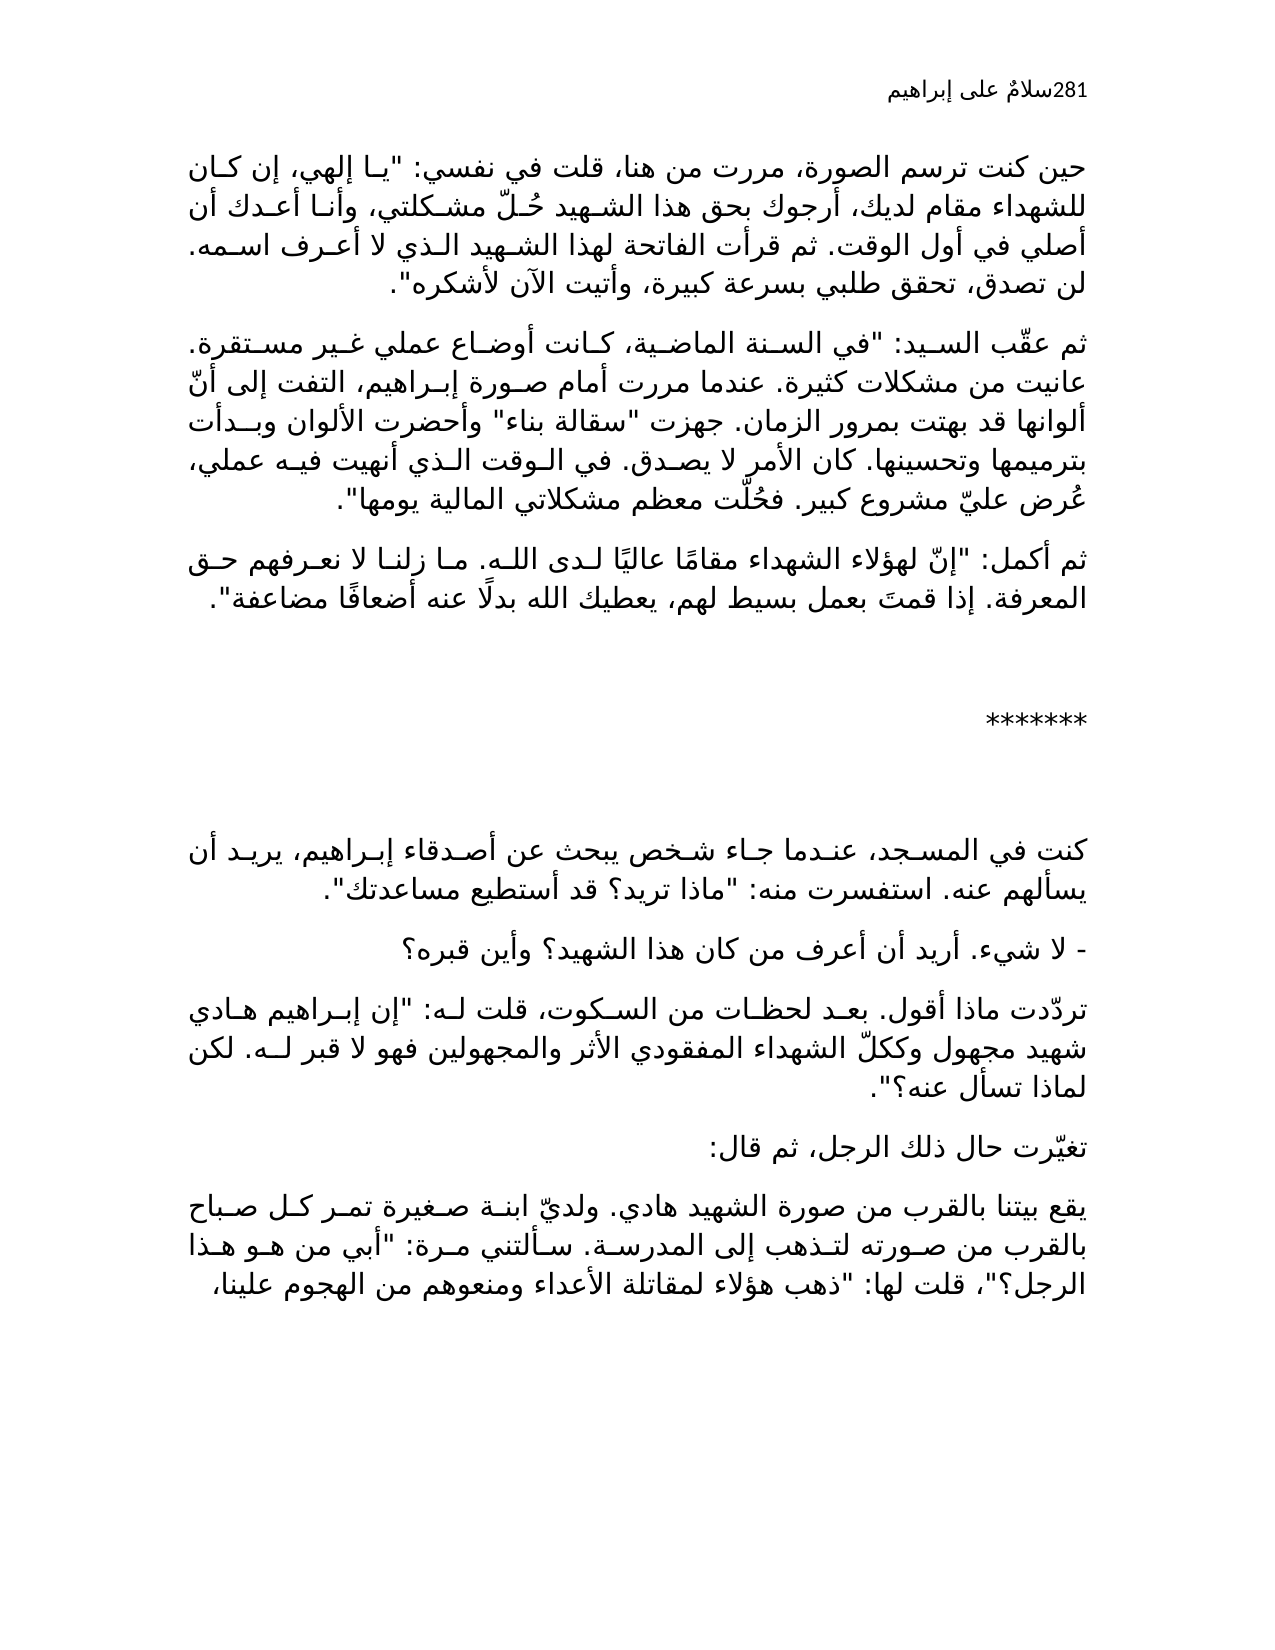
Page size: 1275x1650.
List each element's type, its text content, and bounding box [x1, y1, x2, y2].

text - لا شيء. أريد أن أعرف من كان هذا الشهيد؟ وأين قبره؟ [187, 932, 1087, 966]
text ******* [187, 707, 1087, 741]
text ثم أكمل: "إنّ لهؤلاء الشهداء مقامًا عاليًا لدى الله. ما زلنا لا نعرفهم حق المعرفة. إذا قمتَ بعمل بسيط لهم، يعطيك الله بدلًا عنه أضعافًا مضاعفة". [187, 542, 1087, 615]
text يقع بيتنا بالقرب من صورة الشهيد هادي. ولديّ ابنة صغيرة تمر كل صباح بالقرب من صورته لتذهب إلى المدرسة. سألتني مرة: "أبي من هو هذا الرجل؟"، قلت لها: "ذهب هؤلاء لمقاتلة الأعداء ومنعوهم من الهجوم علينا، [187, 1190, 1087, 1302]
text ثم عقّب السيد: "في السنة الماضية، كانت أوضاع عملي غير مستقرة. عانيت من مشكلات كثيرة. عندما مررت أمام صورة إبراهيم، التفت إلى أنّ ألوانها قد بهتت بمرور الزمان. جهزت "سقالة بناء" وأحضرت الألوان وبدأت بترميمها وتحسينها. كان الأمر لا يصدق. في الوقت الذي أنهيت فيه عملي، عُرض عليّ مشروع كبير. فحُلّت معظم مشكلاتي المالية يومها". [187, 327, 1087, 516]
text تردّدت ماذا أقول. بعد لحظات من السكوت، قلت له: "إن إبراهيم هادي شهيد مجهول وككلّ الشهداء المفقودي الأثر والمجهولين فهو لا قبر له. لكن لماذا تسأل عنه؟". [187, 992, 1087, 1104]
text حين كنت ترسم الصورة، مررت من هنا، قلت في نفسي: "يا إلهي، إن كان للشهداء مقام لديك، أرجوك بحق هذا الشهيد حُلّ مشكلتي، وأنا أعدك أن أصلي في أول الوقت. ثم قرأت الفاتحة لهذا الشهيد الذي لا أعرف اسمه. لن تصدق، تحقق طلبي بسرعة كبيرة، وأتيت الآن لأشكره". [187, 150, 1087, 301]
text تغيّرت حال ذلك الرجل، ثم قال: [187, 1130, 1087, 1164]
text كنت في المسجد، عندما جاء شخص يبحث عن أصدقاء إبراهيم، يريد أن يسألهم عنه. استفسرت منه: "ماذا تريد؟ قد أستطيع مساعدتك". [187, 834, 1087, 907]
